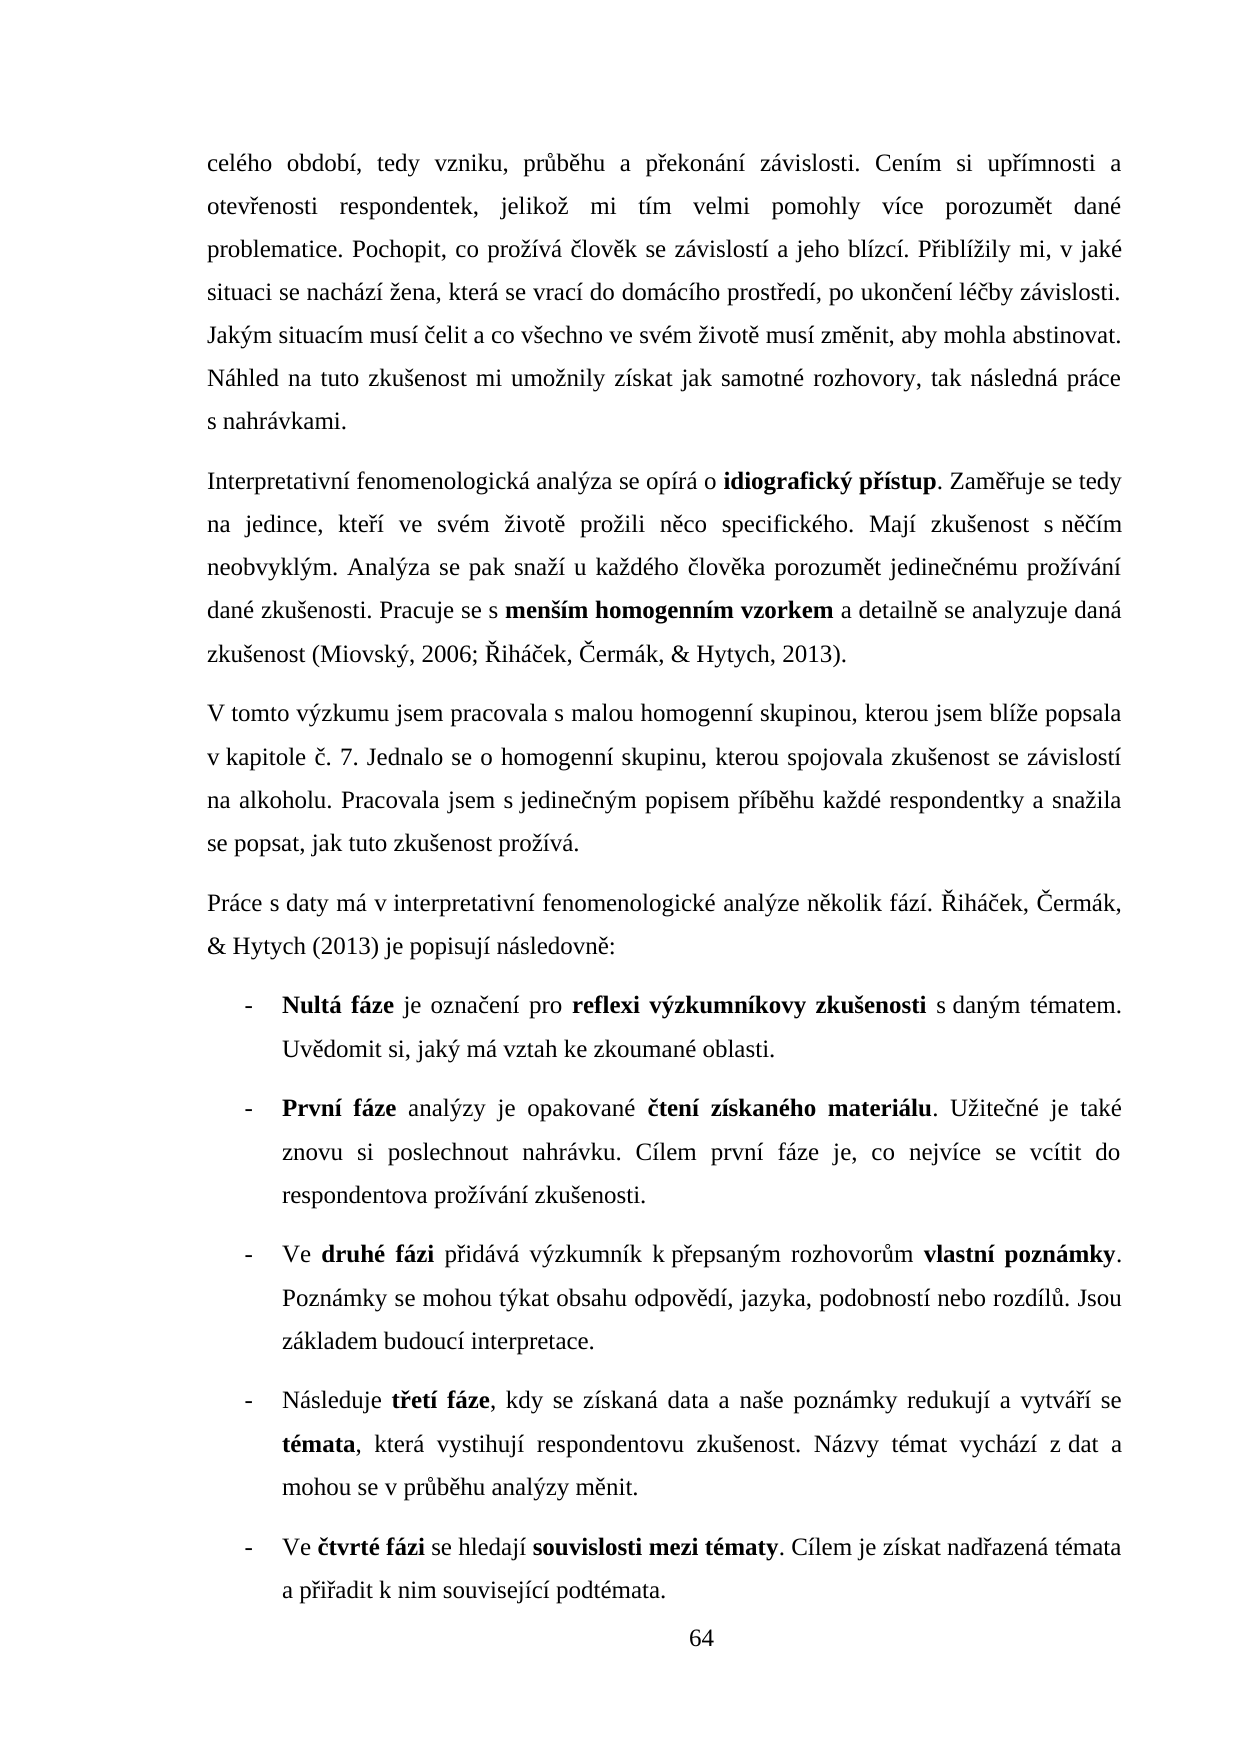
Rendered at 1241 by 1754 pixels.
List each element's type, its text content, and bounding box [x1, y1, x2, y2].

list Ve čtvrté fázi se hledají souvislosti mezi tématy. Cílem je získat nadřazená témata a přiřadit k nim související podtémata. [244, 1532, 1122, 1603]
list První fáze analýzy je opakované čtení získaného materiálu. Užitečné je také znovu si poslechnout nahrávku. Cílem první fáze je, co nejvíce se vcítit do respondentova prožívání zkušenosti. [244, 1093, 1122, 1208]
text Práce s daty má v interpretativní fenomenologické analýze několik fází. Řiháček, Čermák, & Hytych (2013) je popisují následovně: [207, 888, 1122, 959]
text V tomto výzkumu jsem pracovala s malou homogenní skupinou, kterou jsem blíže popsala v kapitole č. 7. Jednalo se o homogenní skupinu, kterou spojovala zkušenost se závislostí na alkoholu. Pracovala jsem s jedinečným popisem příběhu každé respondentky a snažila se popsat, jak tuto zkušenost prožívá. [207, 698, 1122, 857]
list Ve druhé fázi přidává výzkumník k přepsaným rozhovorům vlastní poznámky. Poznámky se mohou týkat obsahu odpovědí, jazyka, podobností nebo rozdílů. Jsou základem budoucí interpretace. [244, 1239, 1122, 1354]
text Interpretativní fenomenologická analýza se opírá o idiografický přístup. Zaměřuje se tedy na jedince, kteří ve svém životě prožili něco specifického. Mají zkušenost s něčím neobvyklým. Analýza se pak snaží u každého člověka porozumět jedinečnému prožívání dané zkušenosti. Pracuje se s menším homogenním vzorkem a detailně se analyzuje daná zkušenost (Miovský, 2006; Řiháček, Čermák, & Hytych, 2013). [207, 466, 1122, 667]
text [207, 148, 1122, 435]
list Následuje třetí fáze, kdy se získaná data a naše poznámky redukují a vytváří se témata, která vystihují respondentovu zkušenost. Názvy témat vychází z dat a mohou se v průběhu analýzy měnit. [244, 1386, 1122, 1501]
list Nultá fáze je označení pro reflexi výzkumníkovy zkušenosti s daným tématem. Uvědomit si, jaký má vztah ke zkoumané oblasti. [244, 991, 1122, 1062]
